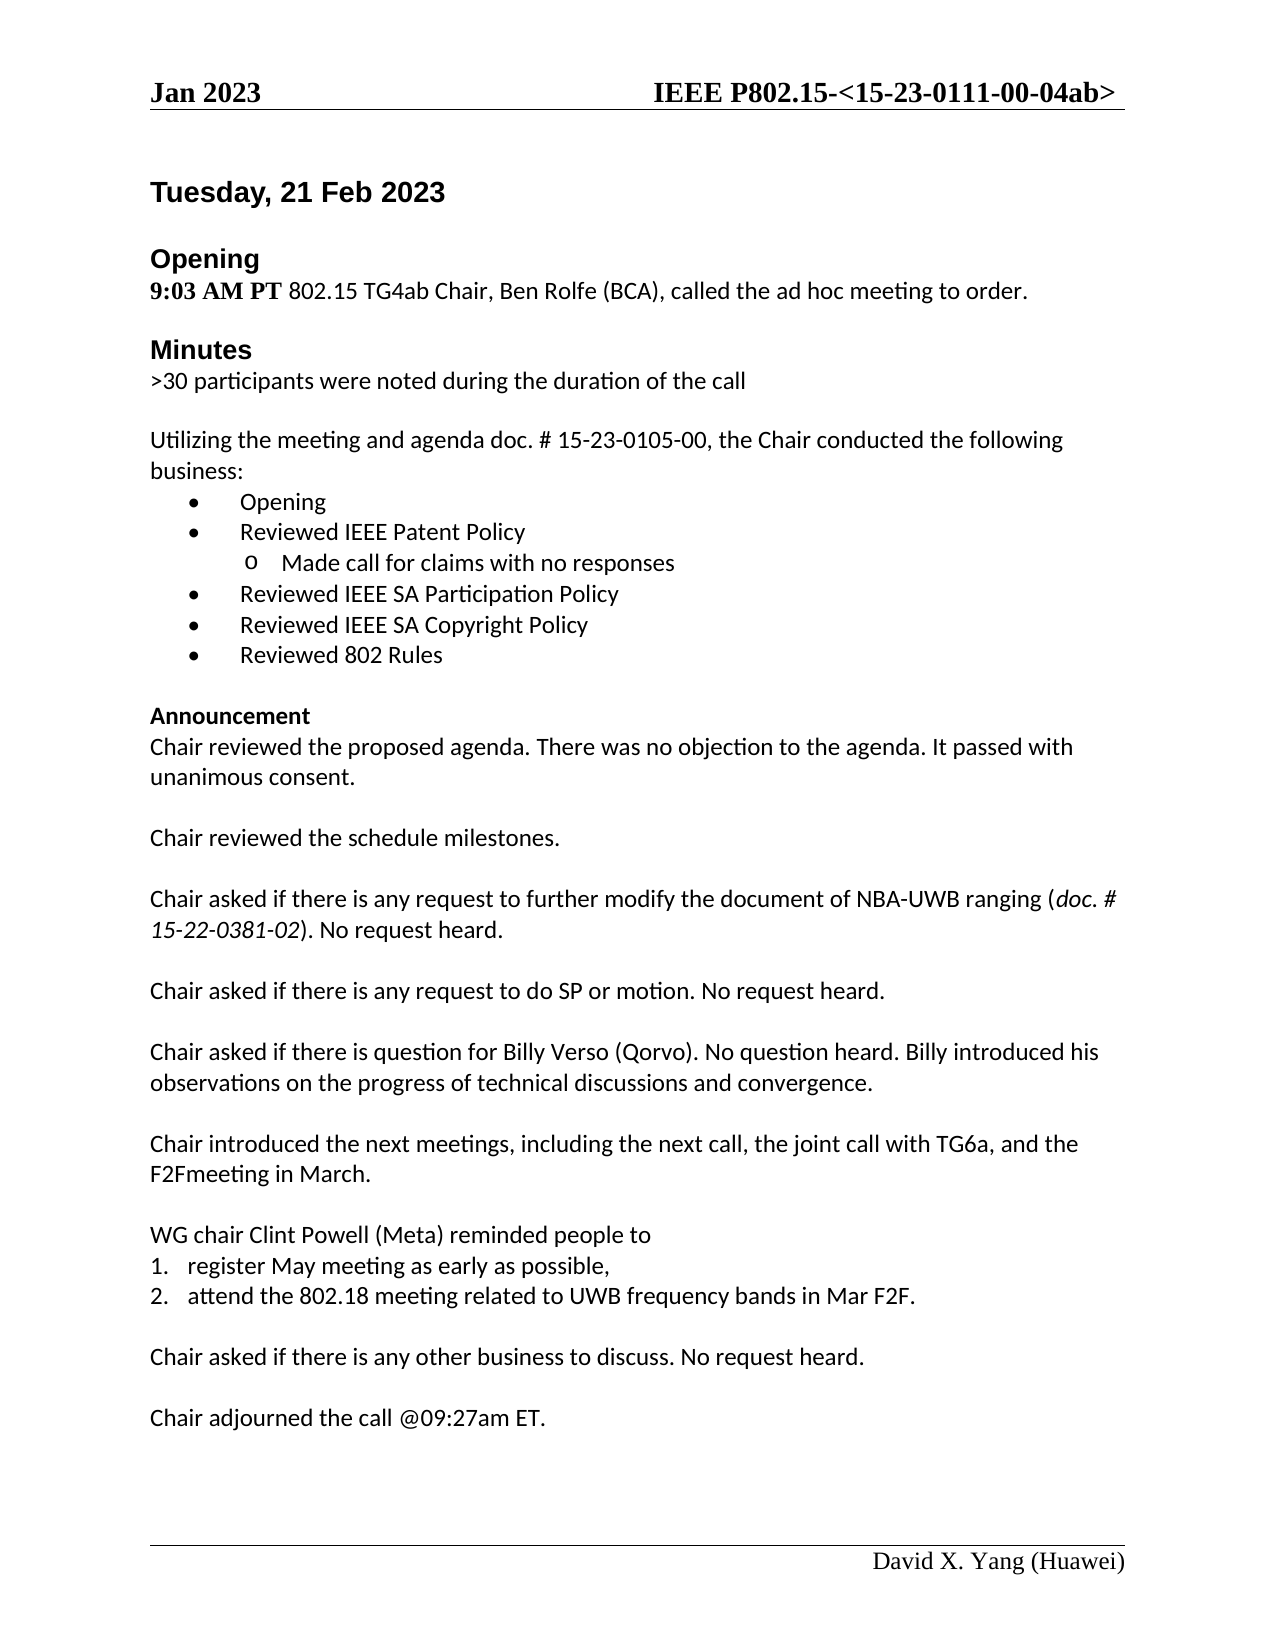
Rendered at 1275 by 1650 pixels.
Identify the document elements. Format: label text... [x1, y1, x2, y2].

list Reviewed IEEE SA Copyright Policy [187, 609, 1125, 639]
text Chair asked if there is any request to do SP or motion. No request heard. [150, 975, 1125, 1006]
text Chair asked if there is question for Billy Verso (Qorvo). No question heard. Billy introduced his observations on the progress of technical discussions and convergence. [150, 1036, 1125, 1097]
text Utilizing the meeting and agenda doc. # 15-23-0105-00, the Chair conducted the following business: [150, 424, 1125, 486]
list Made call for claims with no responses [244, 547, 1125, 578]
text Chair asked if there is any other business to discuss. No request heard. [150, 1341, 1125, 1372]
text Chair introduced the next meetings, including the next call, the joint call with TG6a, and the F2Fmeeting in March. [150, 1128, 1125, 1189]
list Reviewed IEEE SA Participation Policy [187, 578, 1125, 609]
text WG chair Clint Powell (Meta) reminded people to [150, 1219, 1125, 1250]
text Chair reviewed the proposed agenda. There was no objection to the agenda. It passed with unanimous consent. [150, 731, 1125, 792]
text Minutes [150, 334, 1125, 365]
list Reviewed 802 Rules [187, 639, 1125, 670]
subtitle Tuesday, 21 Feb 2023 [150, 175, 1125, 208]
text Chair reviewed the schedule milestones. [150, 823, 1125, 853]
text Announcement [150, 701, 1125, 731]
text Chair adjourned the call @09:27am ET. [150, 1402, 1125, 1433]
text 9:03 AM PT 802.15 TG4ab Chair, Ben Rolfe (BCA), called the ad hoc meeting to order. [150, 275, 1125, 305]
list Reviewed IEEE Patent Policy [187, 516, 1125, 547]
list Opening [187, 486, 1125, 516]
text Chair asked if there is any request to further modify the document of NBA-UWB ranging (doc. # 15-22-0381-02). No request heard. [150, 884, 1125, 945]
list attend the 802.18 meeting related to UWB frequency bands in Mar F2F. [150, 1280, 1125, 1311]
list register May meeting as early as possible, [150, 1250, 1125, 1280]
text >30 participants were noted during the duration of the call [150, 365, 1125, 396]
text Opening [150, 243, 1125, 275]
